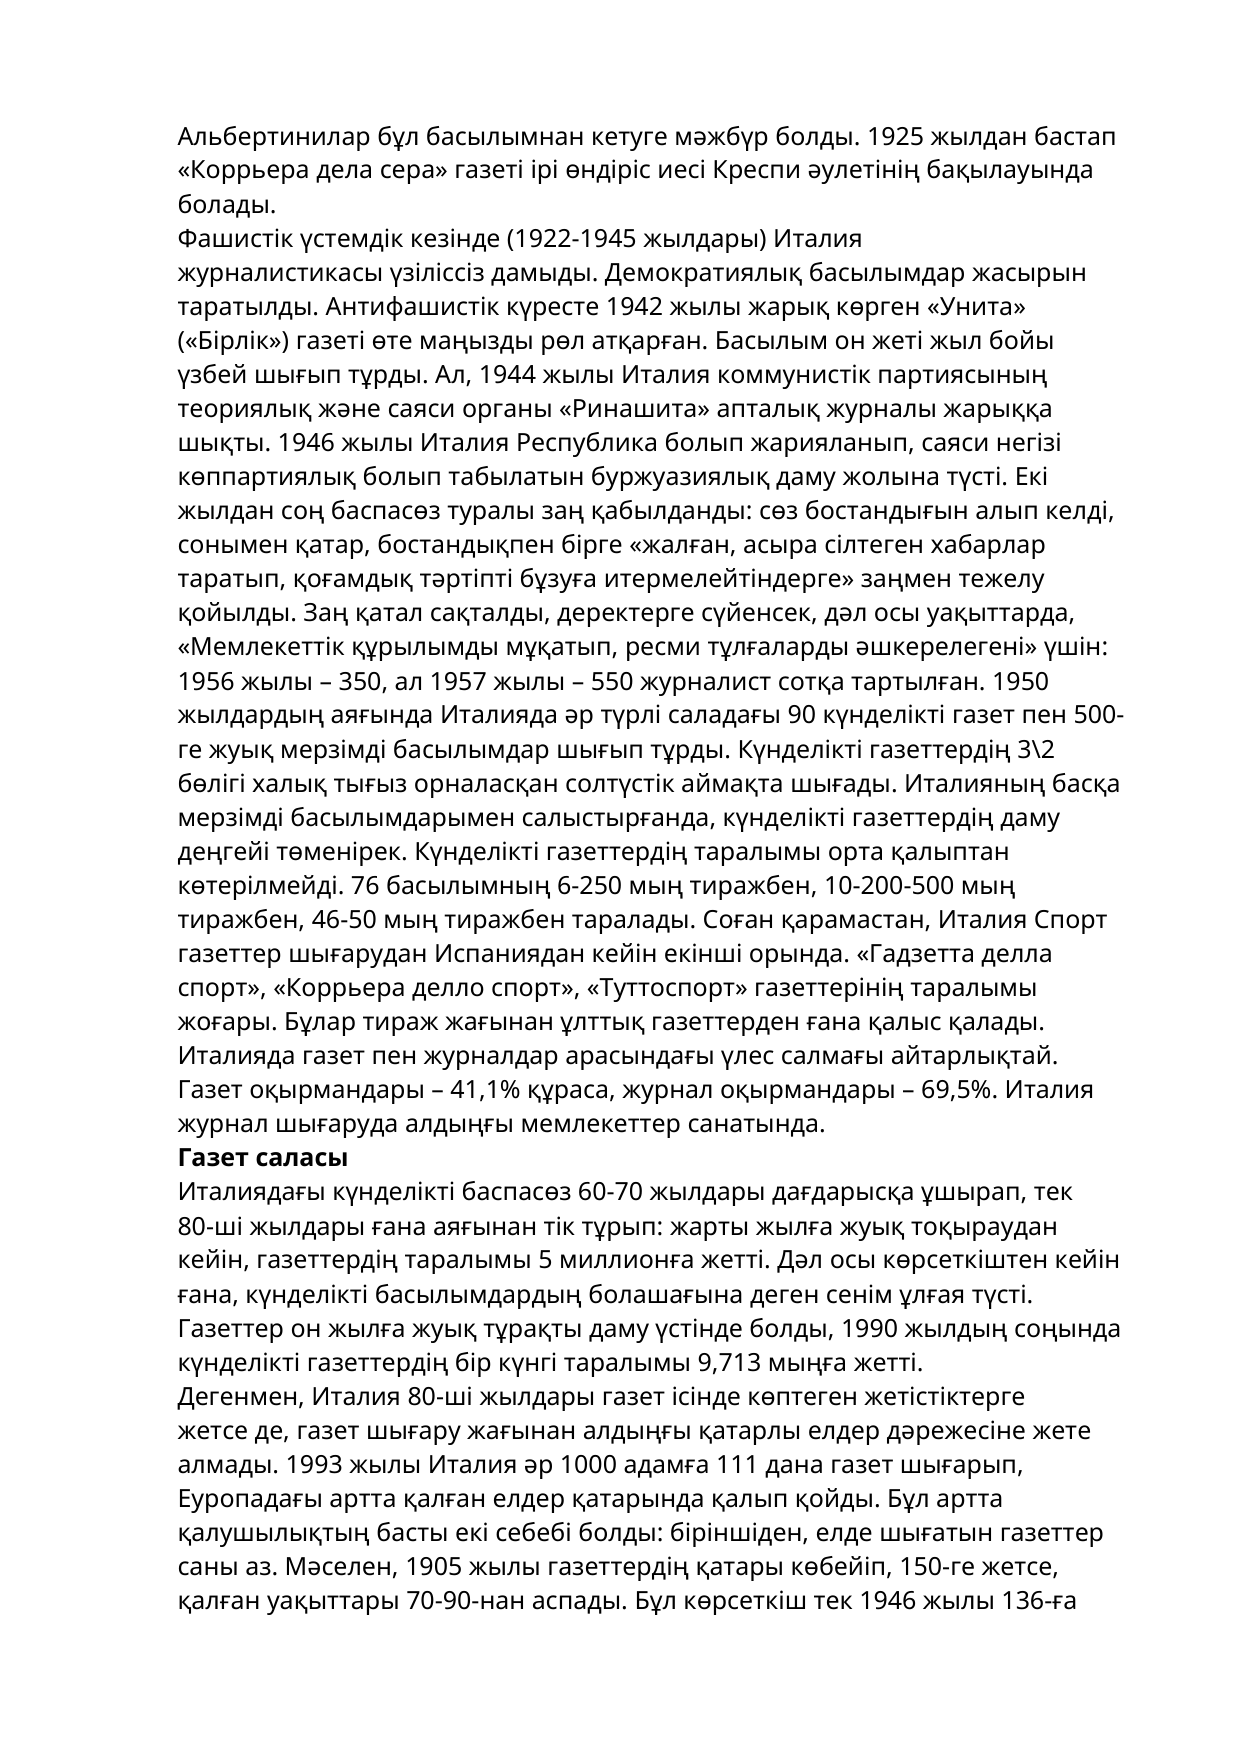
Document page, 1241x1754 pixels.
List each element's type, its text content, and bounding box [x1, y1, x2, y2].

text жылдардың аяғында Италияда әр түрлі саладағы 90 күнделікті газет пен 500- [177, 697, 1152, 731]
text Альбертинилар бұл басылымнан кетуге мәжбүр болды. 1925 жылдан бастап [177, 118, 1152, 152]
text жылдан соң баспасөз туралы заң қабылданды: сөз бостандығын алып келді, [177, 493, 1152, 527]
text шықты. 1946 жылы Италия Республика болып жарияланып, саяси негізі [177, 425, 1152, 459]
text күнделікті газеттердің бір күнгі таралымы 9,713 мыңға жетті. [177, 1344, 1152, 1378]
text 1956 жылы – 350, ал 1957 жылы – 550 журналист сотқа тартылған. 1950 [177, 663, 1152, 697]
text таратып, қоғамдық тәртіпті бұзуға итермелейтіндерге» заңмен тежелу [177, 561, 1152, 595]
text алмады. 1993 жылы Италия әр 1000 адамға 111 дана газет шығарып, [177, 1447, 1152, 1481]
text «Мемлекеттік құрылымды мұқатып, ресми тұлғаларды әшкерелегені» үшін: [177, 629, 1152, 663]
text теориялық және саяси органы «Ринашита» апталық журналы жарыққа [177, 391, 1152, 425]
text мерзімді басылымдарымен салыстырғанда, күнделікті газеттердің даму [177, 799, 1152, 833]
text деңгейі төменірек. Күнделікті газеттердің таралымы орта қалыптан [177, 833, 1152, 867]
text қалған уақыттары 70-90-нан аспады. Бұл көрсеткіш тек 1946 жылы 136-ға [177, 1583, 1152, 1617]
text кейін, газеттердің таралымы 5 миллионға жетті. Дәл осы көрсеткіштен кейін [177, 1242, 1152, 1276]
text жоғары. Бұлар тираж жағынан ұлттық газеттерден ғана қалыс қалады. [177, 1004, 1152, 1038]
text спорт», «Коррьера делло спорт», «Туттоспорт» газеттерінің таралымы [177, 970, 1152, 1004]
text 80-ші жылдары ғана аяғынан тік тұрып: жарты жылға жуық тоқыраудан [177, 1208, 1152, 1242]
text журналистикасы үзіліссіз дамыды. Демократиялық басылымдар жасырын [177, 254, 1152, 288]
text Газеттер он жылға жуық тұрақты даму үстінде болды, 1990 жылдың соңында [177, 1310, 1152, 1344]
text үзбей шығып тұрды. Ал, 1944 жылы Италия коммунистік партиясының [177, 357, 1152, 391]
text «Коррьера дела сера» газеті ірі өндіріс иесі Креспи әулетінің бақылауында [177, 152, 1152, 186]
text газеттер шығарудан Испаниядан кейін екінші орында. «Гадзетта делла [177, 936, 1152, 970]
text таратылды. Антифашистік күресте 1942 жылы жарық көрген «Унита» [177, 288, 1152, 322]
text көтерілмейді. 76 басылымның 6-250 мың тиражбен, 10-200-500 мың [177, 867, 1152, 902]
text тиражбен, 46-50 мың тиражбен таралады. Соған қарамастан, Италия Спорт [177, 902, 1152, 936]
text журнал шығаруда алдыңғы мемлекеттер санатында. [177, 1106, 1152, 1140]
text қалушылықтың басты екі себебі болды: біріншіден, елде шығатын газеттер [177, 1515, 1152, 1549]
text Италияда газет пен журналдар арасындағы үлес салмағы айтарлықтай. [177, 1038, 1152, 1072]
text ге жуық мерзімді басылымдар шығып тұрды. Күнделікті газеттердің 3\2 [177, 731, 1152, 765]
text болады. [177, 186, 1152, 220]
text сонымен қатар, бостандықпен бірге «жалған, асыра сілтеген хабарлар [177, 527, 1152, 561]
text ғана, күнделікті басылымдардың болашағына деген сенім ұлғая түсті. [177, 1276, 1152, 1310]
text Еуропадағы артта қалған елдер қатарында қалып қойды. Бұл артта [177, 1481, 1152, 1515]
text («Бірлік») газеті өте маңызды рөл атқарған. Басылым он жеті жыл бойы [177, 322, 1152, 357]
text бөлігі халық тығыз орналасқан солтүстік аймақта шығады. Италияның басқа [177, 765, 1152, 799]
text Италиядағы күнделікті баспасөз 60-70 жылдары дағдарысқа ұшырап, тек [177, 1174, 1152, 1208]
text жетсе де, газет шығару жағынан алдыңғы қатарлы елдер дәрежесіне жете [177, 1412, 1152, 1447]
text Фашистік үстемдік кезінде (1922-1945 жылдары) Италия [177, 220, 1152, 254]
text көппартиялық болып табылатын буржуазиялық даму жолына түсті. Екі [177, 459, 1152, 493]
text қойылды. Заң қатал сақталды, деректерге сүйенсек, дәл осы уақыттарда, [177, 595, 1152, 629]
text Газет саласы [177, 1140, 1152, 1174]
text саны аз. Мәселен, 1905 жылы газеттердің қатары көбейіп, 150-ге жетсе, [177, 1549, 1152, 1583]
text Газет оқырмандары – 41,1% құраса, журнал оқырмандары – 69,5%. Италия [177, 1072, 1152, 1106]
text Дегенмен, Италия 80-ші жылдары газет ісінде көптеген жетістіктерге [177, 1378, 1152, 1412]
